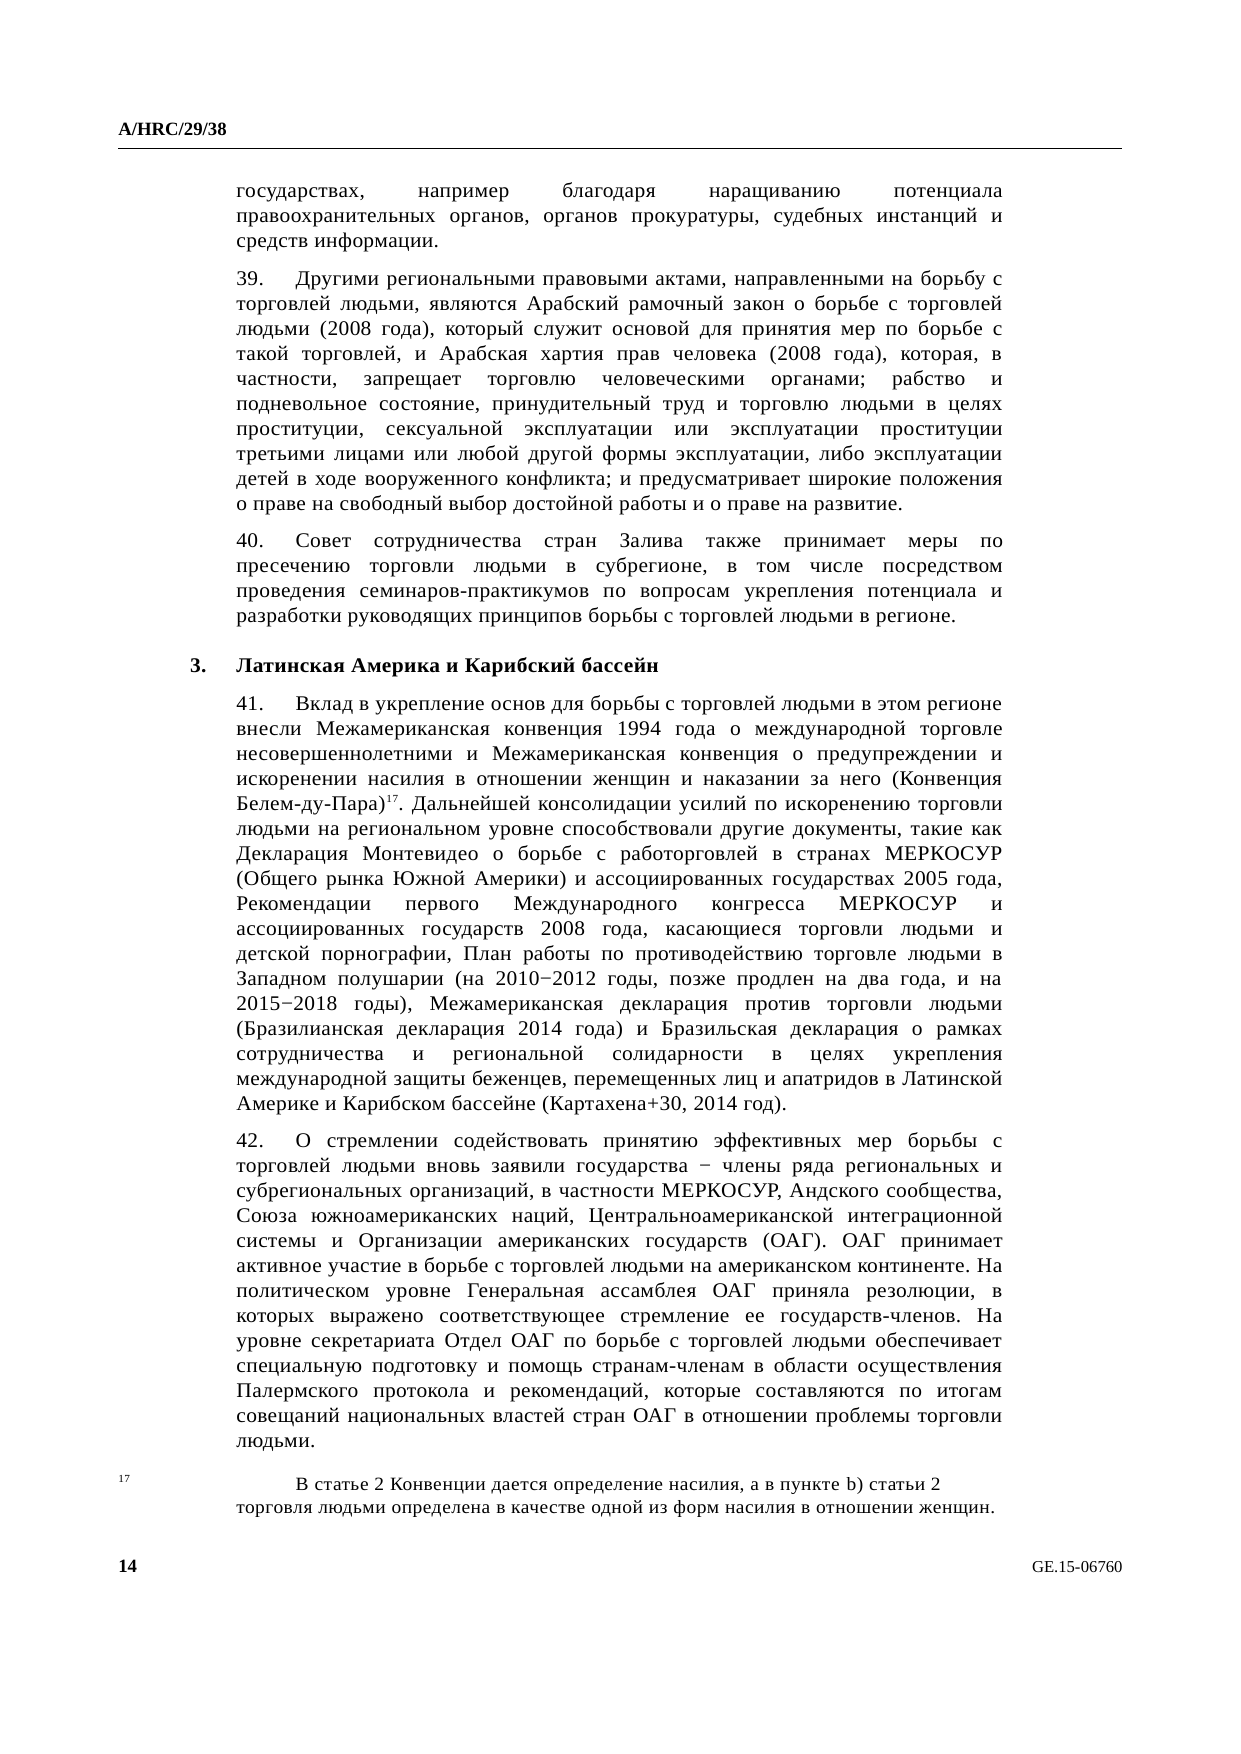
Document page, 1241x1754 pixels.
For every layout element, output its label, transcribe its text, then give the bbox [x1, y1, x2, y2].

text 40. Совет сотрудничества стран Залива также принимает меры по пресечению торговли людьми в субрегионе, в том числе посредством проведения семинаров-практикумов по вопросам укрепления потенциала и разработки руководящих принципов борьбы с торговлей людьми в регионе. [236, 527, 1004, 627]
text 3. Латинская Америка и Карибский бассейн [118, 652, 1004, 677]
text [236, 177, 1004, 252]
text 41. Вклад в укрепление основ для борьбы с торговлей людьми в этом регионе внесли Межамериканская конвенция 1994 года о международной торговле несовершеннолетними и Межамериканская конвенция о предупреждении и искоренении насилия в отношении женщин и наказании за него (Конвенция Белем-ду-Пара). Дальнейшей консолидации усилий по искоренению торговли людьми на региональном уровне способствовали другие документы, такие как Декларация Монтевидео о борьбе с работорговлей в странах МЕРКОСУР (Общего рынка Южной Америки) и ассоциированных государствах 2005 года, Рекомендации первого Международного конгресса МЕРКОСУР и ассоциированных государств 2008 года, касающиеся торговли людьми и детской порнографии, План работы по противодействию торговле людьми в Западном полушарии (на 2010−2012 годы, позже продлен на два года, и на 2015−2018 годы), Межамериканская декларация против торговли людьми (Бразилианская декларация 2014 года) и Бразильская декларация о рамках сотрудничества и региональной солидарности в целях укрепления международной защиты беженцев, перемещенных лиц и апатридов в Латинской Америке и Карибском бассейне (Картахена+30, 2014 год). [236, 690, 1004, 1115]
text 39. Другими региональными правовыми актами, направленными на борьбу с торговлей людьми, являются Арабский рамочный закон о борьбе с торговлей людьми (2008 года), который служит основой для принятия мер по борьбе с такой торговлей, и Арабская хартия прав человека (2008 года), которая, в частности, запрещает торговлю человеческими органами; рабство и подневольное состояние, принудительный труд и торговлю людьми в целях проституции, сексуальной эксплуатации или эксплуатации проституции третьими лицами или любой другой формы эксплуатации, либо эксплуатации детей в ходе вооруженного конфликта; и предусматривает широкие положения о праве на свободный выбор достойной работы и о праве на развитие. [236, 265, 1004, 515]
text 42. О стремлении содействовать принятию эффективных мер борьбы с торговлей людьми вновь заявили государства − члены ряда региональных и субрегиональных организаций, в частности МЕРКОСУР, Андского сообщества, Союза южноамериканских наций, Центральноамериканской интеграционной системы и Организации американских государств (ОАГ). ОАГ принимает активное участие в борьбе с торговлей людьми на американском континенте. На политическом уровне Генеральная ассамблея ОАГ приняла резолюции, в которых выражено соответствующее стремление ее государств-членов. На уровне секретариата Отдел ОАГ по борьбе с торговлей людьми обеспечивает специальную подготовку и помощь странам-членам в области осуществления Палермского протокола и рекомендаций, которые составляются по итогам совещаний национальных властей стран ОАГ в отношении проблемы торговли людьми. [236, 1127, 1004, 1452]
